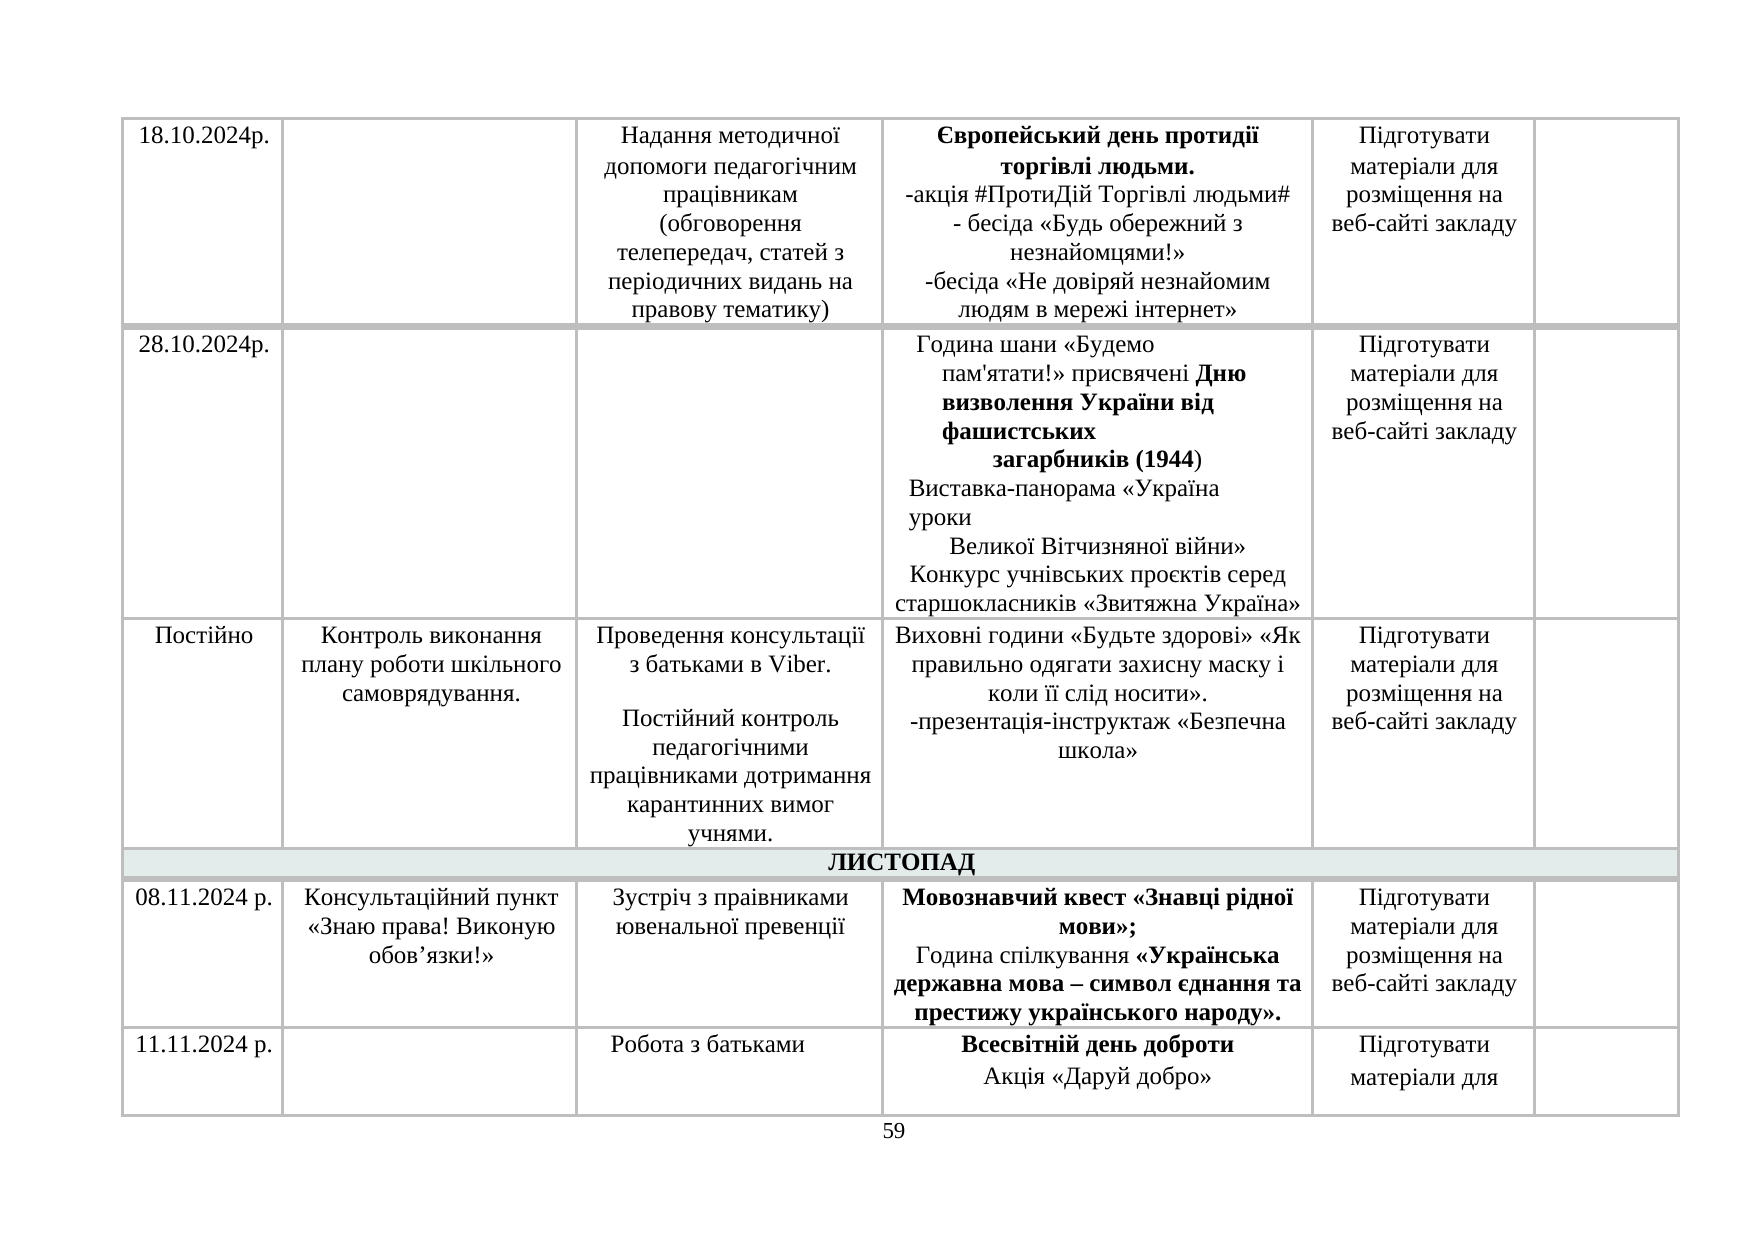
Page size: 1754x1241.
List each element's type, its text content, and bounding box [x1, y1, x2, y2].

table_cell [284, 120, 575, 323]
table_cell Робота з батьками [578, 1029, 881, 1114]
table_header [1536, 330, 1677, 617]
table_cell Контроль виконання плану роботи шкільного самоврядування. [284, 620, 575, 847]
table_cell [1536, 120, 1677, 323]
table_header 08.11.2024 р. [124, 882, 281, 1026]
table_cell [1314, 1029, 1533, 1114]
table_cell 11.11.2024 р. [124, 1029, 281, 1114]
table_cell [1536, 1029, 1677, 1114]
table_header Мовознавчий квест «Знавці рідної мови»; Година спілкування «Українська державна мова – символ єднання та престижу українського народу». [884, 882, 1311, 1026]
table_cell [284, 1029, 575, 1114]
table_header Підготувати матеріали для розміщення на веб-сайті закладу [1314, 882, 1533, 1026]
table_cell Надання методичної допомоги педагогічним працівникам (обговорення телепередач, статей з періодичних видань на правову тематику) [578, 120, 881, 323]
table_header [1536, 882, 1677, 1026]
table_header [578, 330, 881, 617]
table_cell Постійно [124, 620, 281, 847]
table_header Година шани «Будемо пам'ятати!» присвячені Дню визволення України від фашистських загарбників (1944) Виставка-панорама «Україна уроки Великої Вітчизняної війни» Конкурс учнівських проєктів серед старшокласників «Звитяжна Україна» [884, 330, 1311, 617]
table_cell ЛИСТОПАД [124, 850, 1677, 876]
table_header Консультаційний пункт «Знаю права! Виконую обов’язки!» [284, 882, 575, 1026]
table_cell Виховні години «Будьте здорові» «Як правильно одягати захисну маску і коли її слід носити». -презентація-інструктаж «Безпечна школа» [884, 620, 1311, 847]
table_header 28.10.2024р. [124, 330, 281, 617]
table_header Підготувати матеріали для розміщення на веб-сайті закладу [1314, 330, 1533, 617]
table_cell Проведення консультації з батьками в Viber. Постійний контроль педагогічними працівниками дотримання карантинних вимог учнями. [578, 620, 881, 847]
table_cell Підготувати матеріали для розміщення на веб-сайті закладу [1314, 120, 1533, 323]
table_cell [884, 1029, 1311, 1114]
table_cell 18.10.2024р. [124, 120, 281, 323]
table_cell Підготувати матеріали для розміщення на веб-сайті закладу [1314, 620, 1533, 847]
table_cell [1536, 620, 1677, 847]
table_header Зустріч з праівниками ювенальної превенції [578, 882, 881, 1026]
table_header [284, 330, 575, 617]
table_cell Європейський день протидії торгівлі людьми. -акція #ПротиДій Торгівлі людьми# - бесіда «Будь обережний з незнайомцями!» -бесіда «Не довіряй незнайомим людям в мережі інтернет» [884, 120, 1311, 323]
